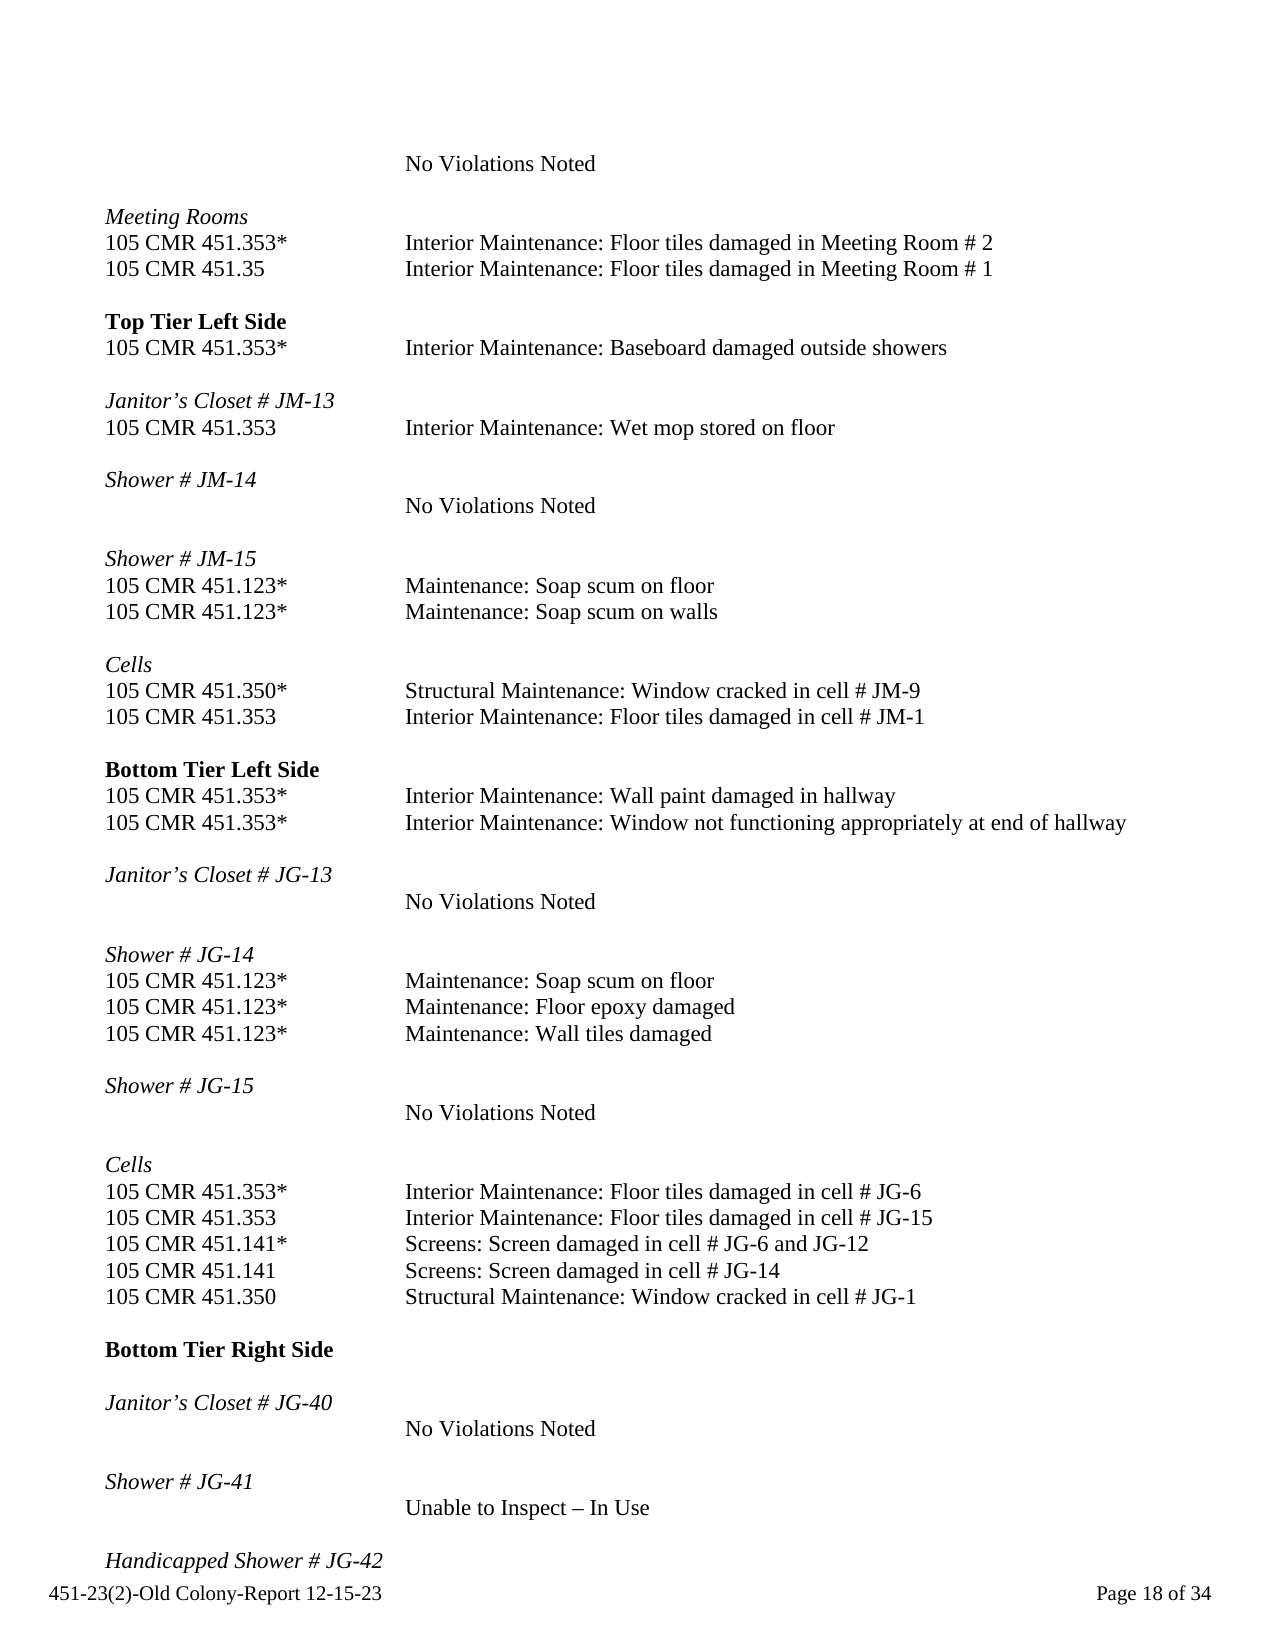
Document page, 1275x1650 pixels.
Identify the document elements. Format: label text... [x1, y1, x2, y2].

text 105 CMR 451.35 Interior Maintenance: Floor tiles damaged in Meeting Room # 1 [105, 255, 1170, 282]
text 105 CMR 451.353* Interior Maintenance: Floor tiles damaged in Meeting Room # 2 [105, 229, 1170, 255]
text 105 CMR 451.350* Structural Maintenance: Window cracked in cell # JM-9 [105, 677, 1170, 703]
text No Violations Noted [105, 1415, 1170, 1441]
text Bottom Tier Left Side [105, 756, 1170, 782]
text Cells [105, 1151, 1170, 1178]
text Meeting Rooms [105, 203, 1170, 229]
text 105 CMR 451.353 Interior Maintenance: Floor tiles damaged in cell # JG-15 [105, 1204, 1170, 1231]
text Shower # JG-15 [105, 1072, 1170, 1099]
text 105 CMR 451.350 Structural Maintenance: Window cracked in cell # JG-1 [105, 1283, 1170, 1309]
text 105 CMR 451.353 Interior Maintenance: Floor tiles damaged in cell # JM-1 [105, 703, 1170, 730]
text Shower # JG-41 [105, 1468, 1170, 1494]
text 105 CMR 451.353* Interior Maintenance: Baseboard damaged outside showers [105, 334, 1170, 361]
text Shower # JM-14 [105, 466, 1170, 493]
text Cells [105, 651, 1170, 677]
text 105 CMR 451.123* Maintenance: Soap scum on floor [105, 572, 1170, 598]
text 105 CMR 451.123* Maintenance: Floor epoxy damaged [105, 993, 1170, 1020]
text 105 CMR 451.123* Maintenance: Soap scum on walls [105, 598, 1170, 624]
text 105 CMR 451.353* Interior Maintenance: Wall paint damaged in hallway [105, 782, 1170, 809]
text 105 CMR 451.353* Interior Maintenance: Floor tiles damaged in cell # JG-6 [105, 1178, 1170, 1204]
text 105 CMR 451.123* Maintenance: Soap scum on floor [105, 967, 1170, 993]
text No Violations Noted [105, 493, 1170, 519]
text 105 CMR 451.123* Maintenance: Wall tiles damaged [105, 1020, 1170, 1046]
text Bottom Tier Right Side [105, 1336, 1170, 1362]
text 105 CMR 451.141 Screens: Screen damaged in cell # JG-14 [105, 1257, 1170, 1283]
text No Violations Noted [105, 888, 1170, 914]
text Janitor’s Closet # JM-13 [105, 387, 1170, 413]
text Shower # JM-15 [105, 545, 1170, 572]
text Janitor’s Closet # JG-13 [105, 862, 1170, 888]
text No Violations Noted [105, 150, 1170, 176]
text 105 CMR 451.353 Interior Maintenance: Wet mop stored on floor [105, 413, 1170, 440]
text Unable to Inspect – In Use [105, 1494, 1170, 1520]
text Janitor’s Closet # JG-40 [105, 1389, 1170, 1415]
text 105 CMR 451.141* Screens: Screen damaged in cell # JG-6 and JG-12 [105, 1231, 1170, 1257]
text 105 CMR 451.353* Interior Maintenance: Window not functioning appropriately at end of hallway [105, 809, 1170, 835]
text Handicapped Shower # JG-42 [105, 1547, 1170, 1573]
text Top Tier Left Side [105, 308, 1170, 334]
text No Violations Noted [105, 1099, 1170, 1125]
text Shower # JG-14 [105, 941, 1170, 967]
